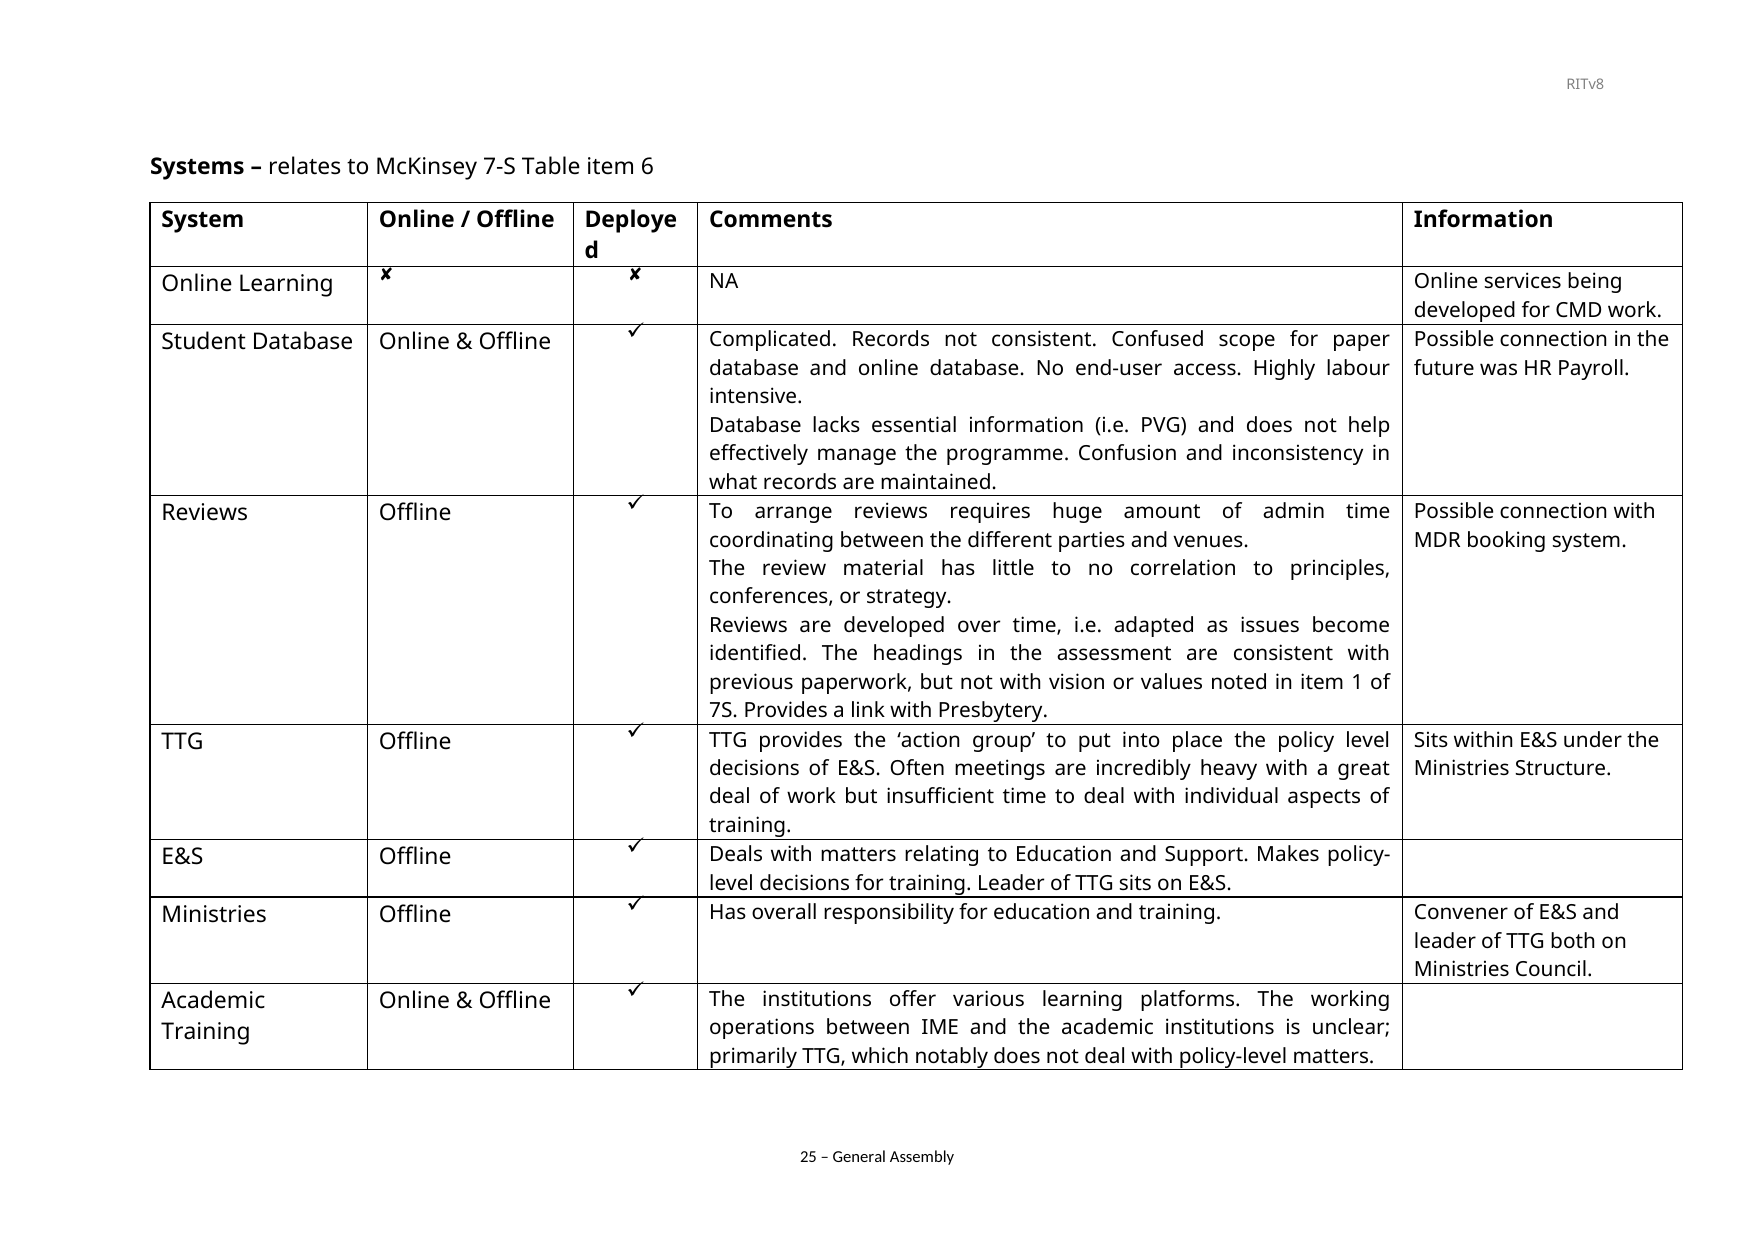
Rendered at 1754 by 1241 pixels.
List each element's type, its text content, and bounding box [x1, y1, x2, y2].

table_header Information [1403, 203, 1682, 266]
table_cell Reviews [151, 496, 367, 724]
text Systems – relates to McKinsey 7-S Table item 6 [150, 150, 1604, 181]
table_cell Offline [368, 840, 573, 896]
table_cell Offline [368, 496, 573, 724]
table_cell Possible connection with MDR booking system. [1403, 496, 1682, 724]
table_cell Offline [368, 725, 573, 838]
table_header Comments [698, 203, 1402, 266]
table_cell TTG [151, 725, 367, 838]
table_cell [574, 496, 697, 724]
table_cell [574, 267, 697, 323]
table_cell E&S [151, 840, 367, 896]
table_cell [574, 725, 697, 838]
table_cell Sits within E&S under the Ministries Structure. [1403, 725, 1682, 838]
table_cell [1403, 984, 1682, 1069]
table_cell Complicated. Records not consistent. Confused scope for paper database and online database. No end-user access. Highly labour intensive. Database lacks essential information (i.e. PVG) and does not help effectively manage the programme. Confusion and inconsistency in what records are maintained. [698, 325, 1402, 495]
table_cell NA [698, 267, 1402, 323]
table_cell Ministries [151, 898, 367, 983]
table_cell The institutions offer various learning platforms. The working operations between IME and the academic institutions is unclear; primarily TTG, which notably does not deal with policy-level matters. [698, 984, 1402, 1069]
table_cell Deals with matters relating to Education and Support. Makes policy-level decisions for training. Leader of TTG sits on E&S. [698, 840, 1402, 896]
table_cell Online Learning [151, 267, 367, 323]
table_cell Academic Training [151, 984, 367, 1069]
table_header Deployed [574, 203, 697, 266]
table_cell Online & Offline [368, 984, 573, 1069]
table_cell TTG provides the ‘action group’ to put into place the policy level decisions of E&S. Often meetings are incredibly heavy with a great deal of work but insufficient time to deal with individual aspects of training. [698, 725, 1402, 838]
table_cell [574, 840, 697, 896]
table_cell Offline [368, 898, 573, 983]
table_cell [574, 325, 697, 495]
table_header System [151, 203, 367, 266]
table_cell Convener of E&S and leader of TTG both on Ministries Council. [1403, 898, 1682, 983]
table_cell [574, 898, 697, 983]
table_cell To arrange reviews requires huge amount of admin time coordinating between the different parties and venues. The review material has little to no correlation to principles, conferences, or strategy. Reviews are developed over time, i.e. adapted as issues become identified. The headings in the assessment are consistent with previous paperwork, but not with vision or values noted in item 1 of 7S. Provides a link with Presbytery. [698, 496, 1402, 724]
table_cell Has overall responsibility for education and training. [698, 898, 1402, 983]
table_header Online / Offline [368, 203, 573, 266]
table_cell Possible connection in the future was HR Payroll. [1403, 325, 1682, 495]
table_cell [1403, 840, 1682, 896]
table_cell Student Database [151, 325, 367, 495]
table_cell [574, 984, 697, 1069]
table_cell Online services being developed for CMD work. [1403, 267, 1682, 323]
table_cell [368, 267, 573, 323]
table_cell Online & Offline [368, 325, 573, 495]
